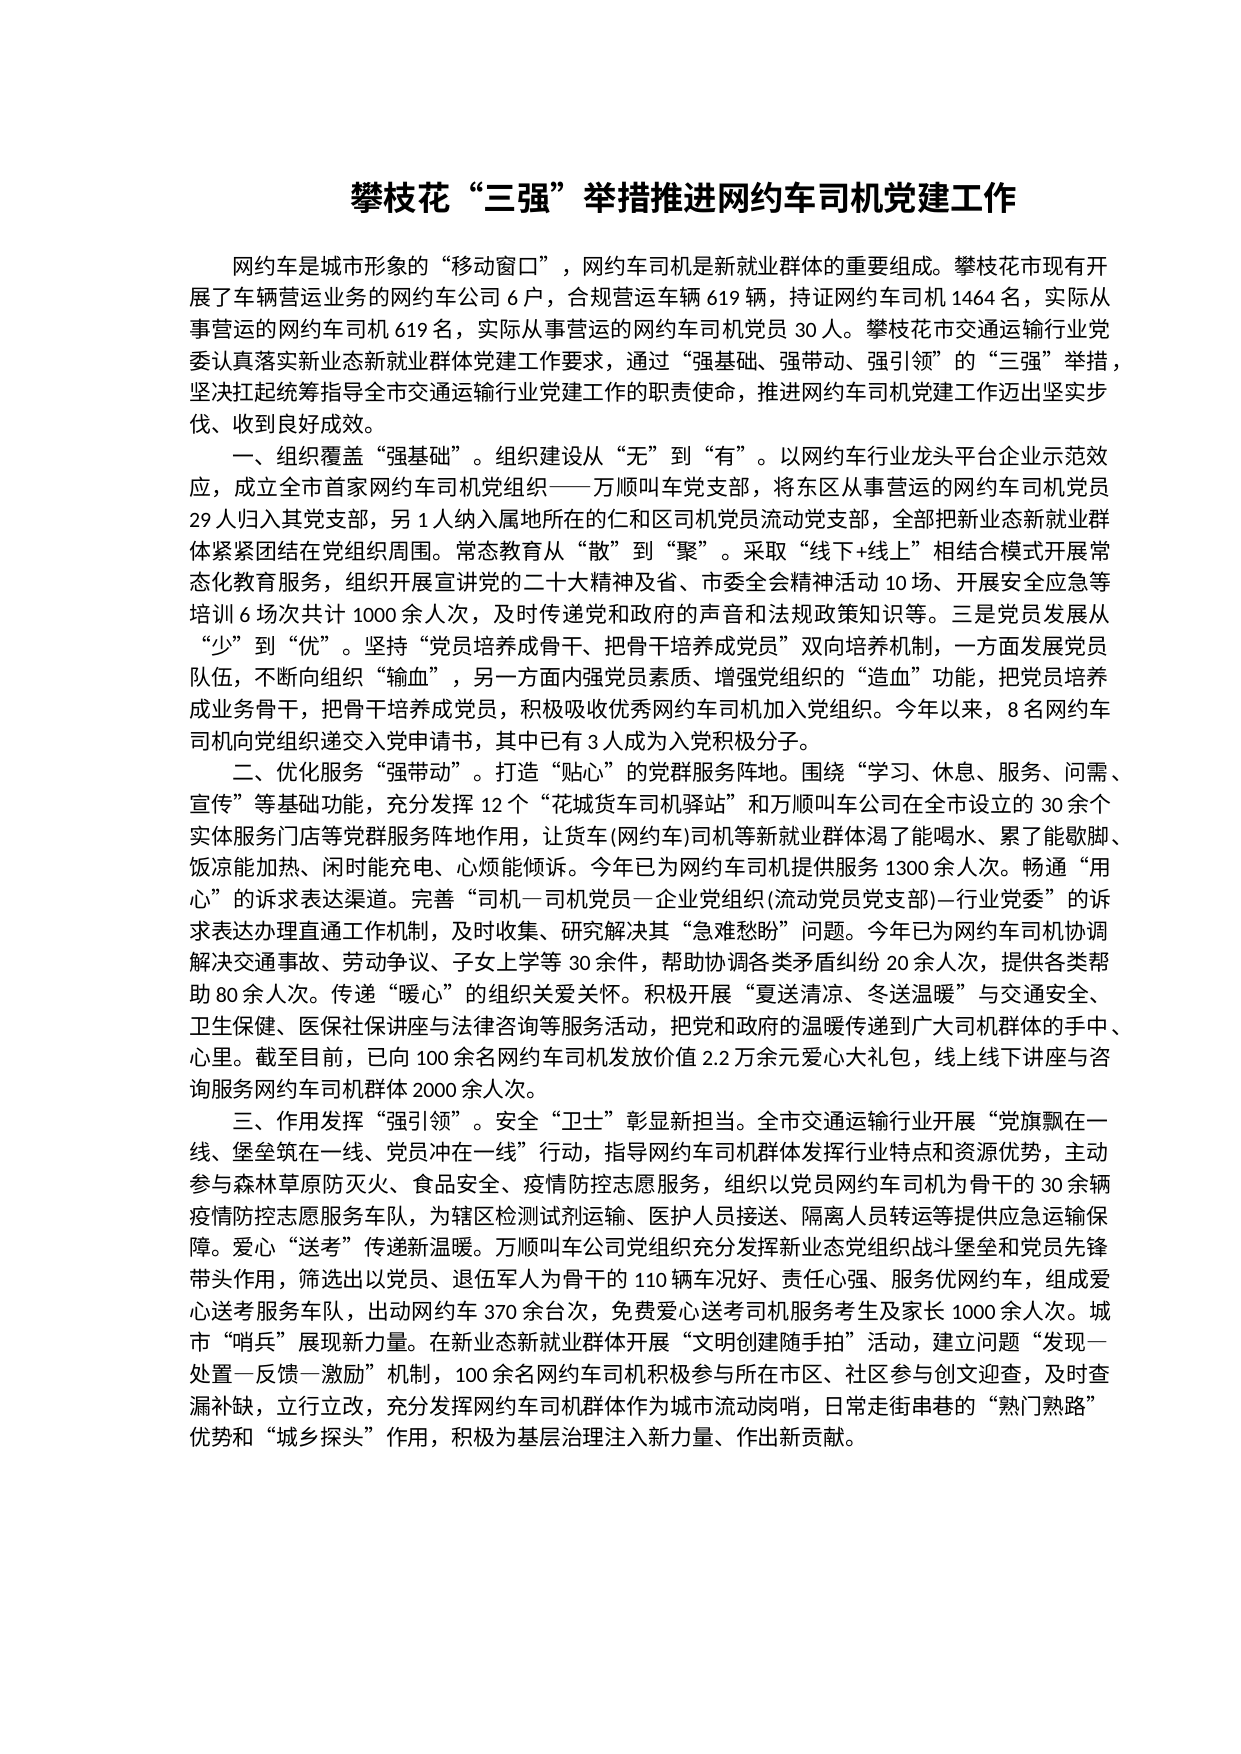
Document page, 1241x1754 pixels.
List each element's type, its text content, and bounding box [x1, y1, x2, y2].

text 网约车是城市形象的“移动窗口”，网约车司机是新就业群体的重要组成。攀枝花市现有开展了车辆营运业务的网约车公司6户，合规营运车辆619辆，持证网约车司机1464名，实际从事营运的网约车司机619名，实际从事营运的网约车司机党员30人。攀枝花市交通运输行业党委认真落实新业态新就业群体党建工作要求，通过“强基础、强带动、强引领”的“三强”举措，坚决扛起统筹指导全市交通运输行业党建工作的职责使命，推进网约车司机党建工作迈出坚实步伐、收到良好成效。 [189, 249, 1111, 439]
text 三、作用发挥“强引领”。安全“卫士”彰显新担当。全市交通运输行业开展“党旗飘在一线、堡垒筑在一线、党员冲在一线”行动，指导网约车司机群体发挥行业特点和资源优势，主动参与森林草原防灭火、食品安全、疫情防控志愿服务，组织以党员网约车司机为骨干的30余辆疫情防控志愿服务车队，为辖区检测试剂运输、医护人员接送、隔离人员转运等提供应急运输保障。爱心“送考”传递新温暖。万顺叫车公司党组织充分发挥新业态党组织战斗堡垒和党员先锋带头作用，筛选出以党员、退伍军人为骨干的110辆车况好、责任心强、服务优网约车，组成爱心送考服务车队，出动网约车370 余台次，免费爱心送考司机服务考生及家长1000余人次。城市“哨兵”展现新力量。在新业态新就业群体开展“文明创建随手拍”活动，建立问题“发现—处置—反馈—激励”机制，100余名网约车司机积极参与所在市区、社区参与创文迎查，及时查漏补缺，立行立改，充分发挥网约车司机群体作为城市流动岗哨，日常走街串巷的“熟门熟路”优势和“城乡探头”作用，积极为基层治理注入新力量、作出新贡献。 [189, 1104, 1111, 1452]
text 二、优化服务“强带动”。打造“贴心”的党群服务阵地。围绕“学习、休息、服务、问需、宣传”等基础功能，充分发挥12个“花城货车司机驿站”和万顺叫车公司在全市设立的30余个实体服务门店等党群服务阵地作用，让货车(网约车)司机等新就业群体渴了能喝水、累了能歇脚、饭凉能加热、闲时能充电、心烦能倾诉。今年已为网约车司机提供服务1300余人次。畅通“用心”的诉求表达渠道。完善“司机—司机党员—企业党组织(流动党员党支部)—行业党委”的诉求表达办理直通工作机制，及时收集、研究解决其“急难愁盼”问题。今年已为网约车司机协调解决交通事故、劳动争议、子女上学等30余件，帮助协调各类矛盾纠纷20余人次，提供各类帮助80余人次。传递“暖心”的组织关爱关怀。积极开展“夏送清凉、冬送温暖”与交通安全、卫生保健、医保社保讲座与法律咨询等服务活动，把党和政府的温暖传递到广大司机群体的手中、心里。截至目前，已向100余名网约车司机发放价值2.2万余元爱心大礼包，线上线下讲座与咨询服务网约车司机群体2000余人次。 [189, 755, 1111, 1104]
subtitle 攀枝花“三强”举措推进网约车司机党建工作 [189, 171, 1111, 219]
text 一、组织覆盖“强基础”。组织建设从“无”到“有”。以网约车行业龙头平台企业示范效应，成立全市首家网约车司机党组织——万顺叫车党支部，将东区从事营运的网约车司机党员29人归入其党支部，另1人纳入属地所在的仁和区司机党员流动党支部，全部把新业态新就业群体紧紧团结在党组织周围。常态教育从“散”到“聚”。采取“线下+线上”相结合模式开展常态化教育服务，组织开展宣讲党的二十大精神及省、市委全会精神活动10场、开展安全应急等培训6场次共计1000余人次，及时传递党和政府的声音和法规政策知识等。三是党员发展从“少”到“优”。坚持“党员培养成骨干、把骨干培养成党员”双向培养机制，一方面发展党员队伍，不断向组织“输血”，另一方面内强党员素质、增强党组织的“造血”功能，把党员培养成业务骨干，把骨干培养成党员，积极吸收优秀网约车司机加入党组织。今年以来，8名网约车司机向党组织递交入党申请书，其中已有3人成为入党积极分子。 [189, 439, 1111, 755]
